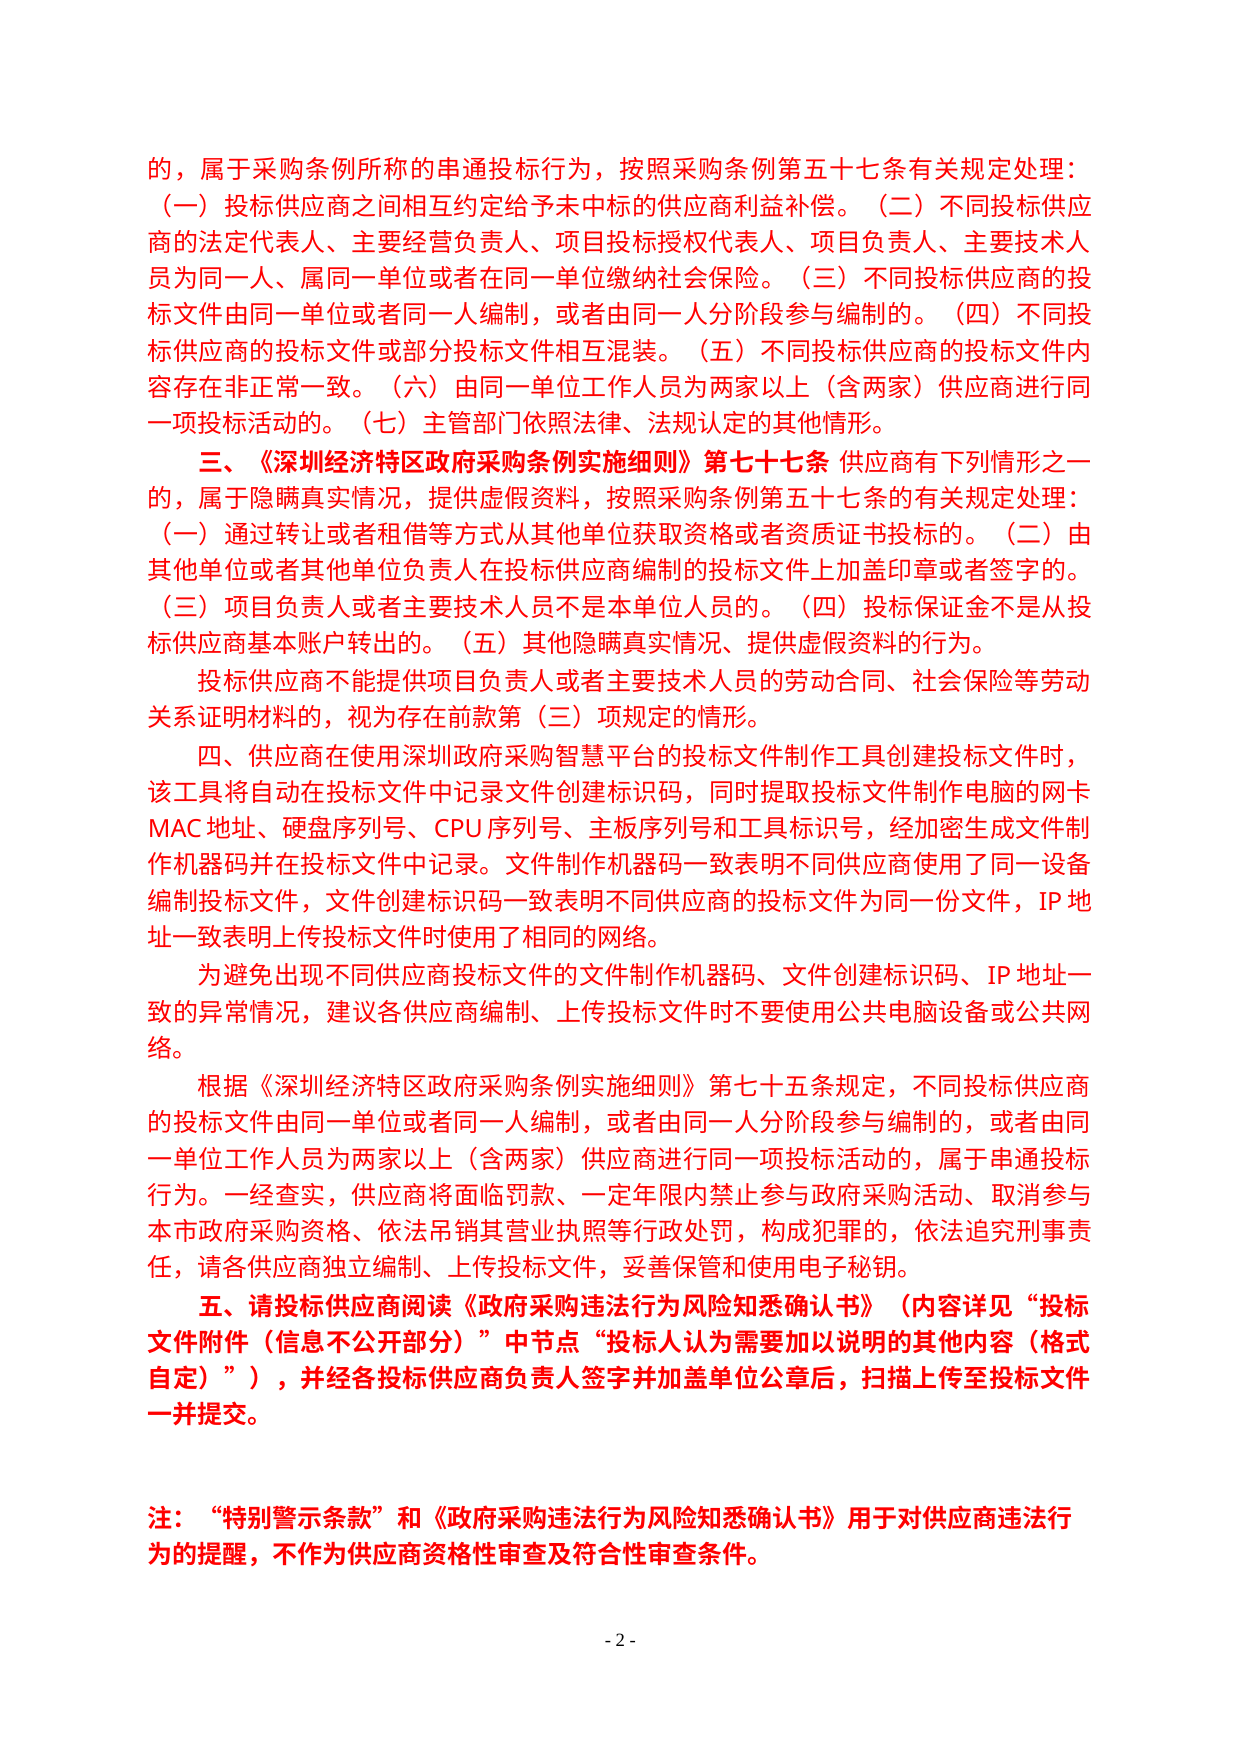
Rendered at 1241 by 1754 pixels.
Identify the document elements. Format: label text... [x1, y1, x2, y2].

text 三、《深圳经济特区政府采购条例实施细则》第七十七条 供应商有下列情形之一的，属于隐瞒真实情况，提供虚假资料，按照采购条例第五十七条的有关规定处理：（一）通过转让或者租借等方式从其他单位获取资格或者资质证书投标的。（二）由其他单位或者其他单位负责人在投标供应商编制的投标文件上加盖印章或者签字的。（三）项目负责人或者主要技术人员不是本单位人员的。（四）投标保证金不是从投标供应商基本账户转出的。（五）其他隐瞒真实情况、提供虚假资料的行为。 [139, 442, 1101, 662]
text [139, 150, 1101, 442]
text 五、请投标供应商阅读《政府采购违法行为风险知悉确认书》（内容详见“投标文件附件（信息不公开部分）”中节点“投标人认为需要加以说明的其他内容（格式自定）”），并经各投标供应商负责人签字并加盖单位公章后，扫描上传至投标文件一并提交。 [139, 1286, 1101, 1433]
text 根据《深圳经济特区政府采购条例实施细则》第七十五条规定，不同投标供应商的投标文件由同一单位或者同一人编制，或者由同一人分阶段参与编制的，或者由同一单位工作人员为两家以上（含两家）供应商进行同一项投标活动的，属于串通投标行为。一经查实，供应商将面临罚款、一定年限内禁止参与政府采购活动、取消参与本市政府采购资格、依法吊销其营业执照等行政处罚，构成犯罪的，依法追究刑事责任，请各供应商独立编制、上传投标文件，妥善保管和使用电子秘钥。 [139, 1067, 1101, 1286]
text 为避免出现不同供应商投标文件的文件制作机器码、文件创建标识码、IP地址一致的异常情况，建议各供应商编制、上传投标文件时不要使用公共电脑设备或公共网络。 [139, 956, 1101, 1067]
text 投标供应商不能提供项目负责人或者主要技术人员的劳动合同、社会保险等劳动关系证明材料的，视为存在前款第（三）项规定的情形。 [139, 662, 1101, 736]
text 注：“特别警示条款”和《政府采购违法行为风险知悉确认书》用于对供应商违法行为的提醒，不作为供应商资格性审查及符合性审查条件。 [148, 1499, 1093, 1571]
text 四、供应商在使用深圳政府采购智慧平台的投标文件制作工具创建投标文件时，该工具将自动在投标文件中记录文件创建标识码，同时提取投标文件制作电脑的网卡MAC地址、硬盘序列号、CPU序列号、主板序列号和工具标识号，经加密生成文件制作机器码并在投标文件中记录。文件制作机器码一致表明不同供应商使用了同一设备编制投标文件，文件创建标识码一致表明不同供应商的投标文件为同一份文件，IP地址一致表明上传投标文件时使用了相同的网络。 [139, 736, 1101, 956]
